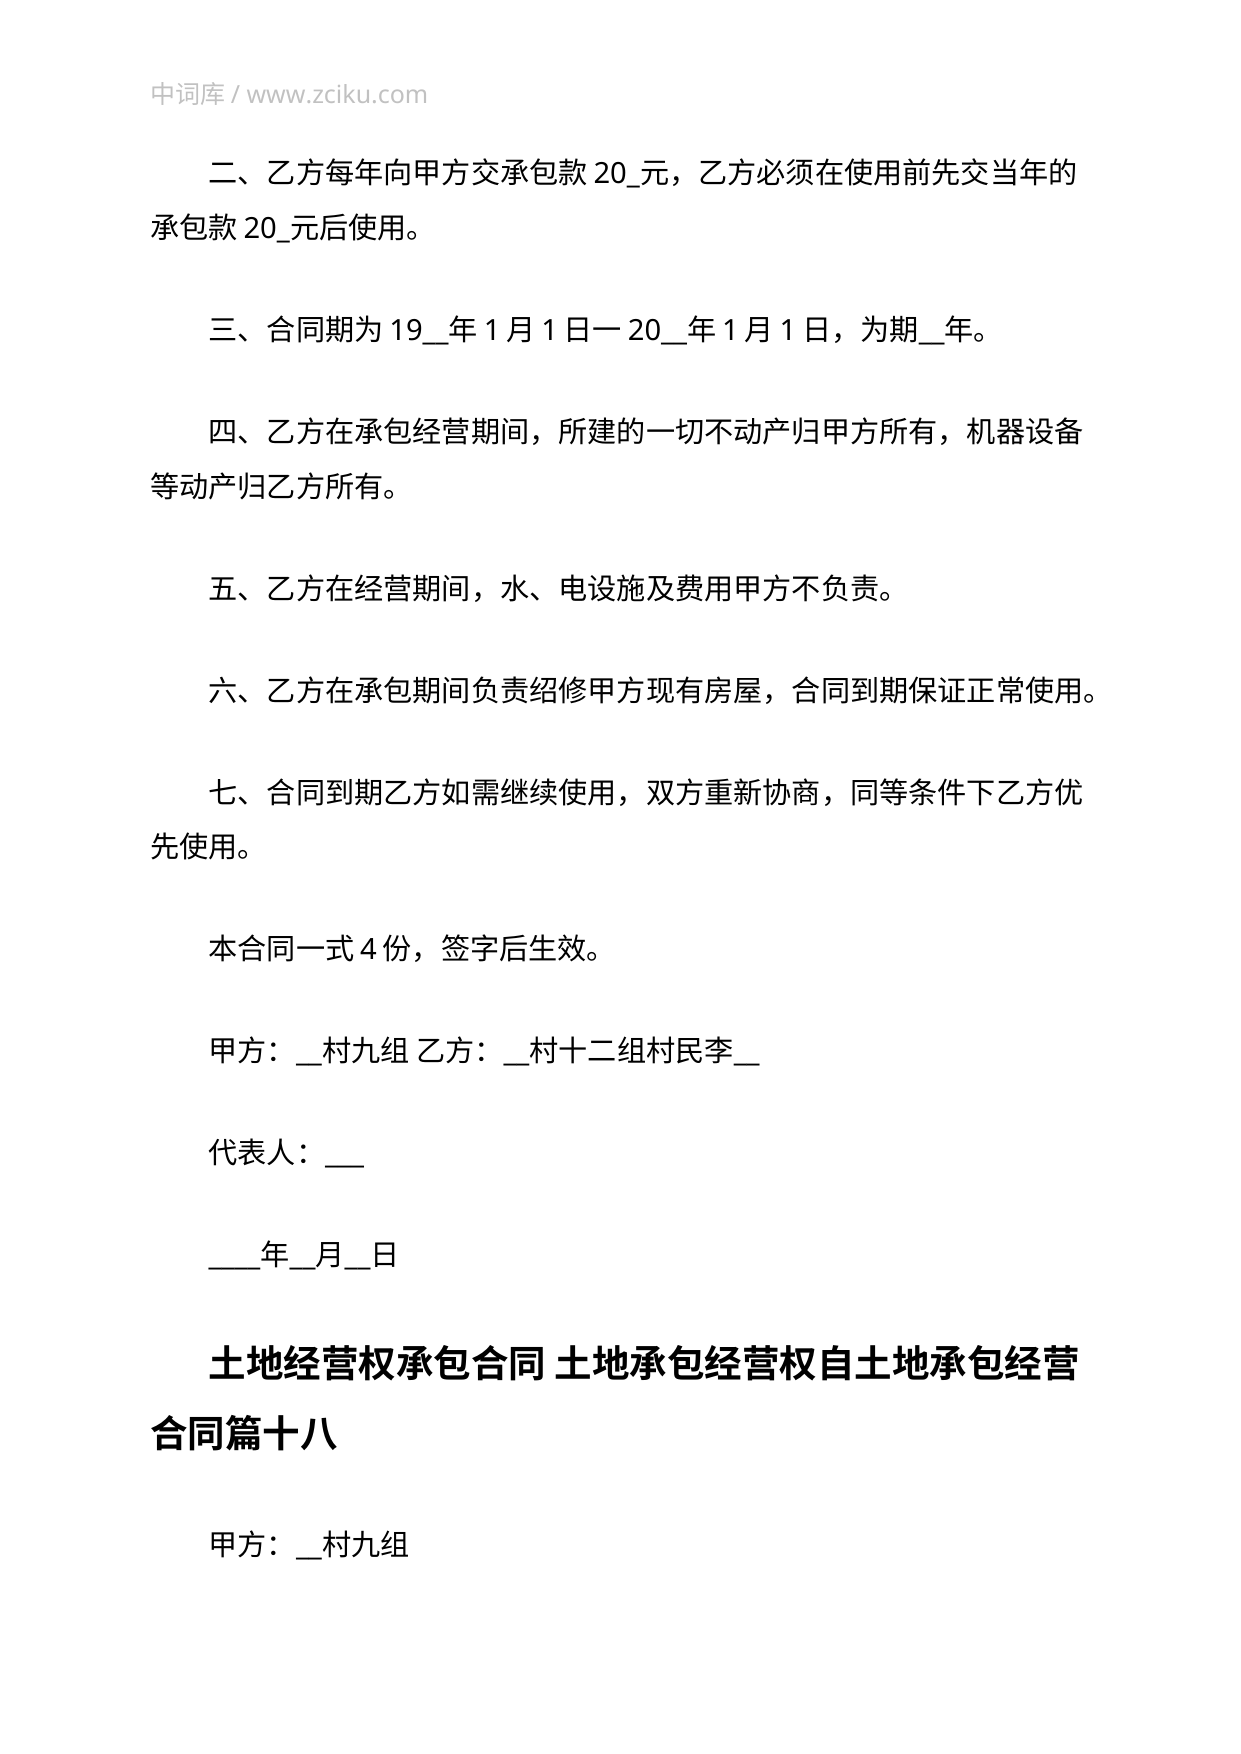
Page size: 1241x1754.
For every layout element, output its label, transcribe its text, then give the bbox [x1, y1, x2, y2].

text 三、合同期为19__年1月1日一20__年1月1日，为期__年。 [150, 307, 1090, 349]
text 五、乙方在经营期间，水、电设施及费用甲方不负责。 [150, 566, 1090, 608]
text 本合同一式4份，签字后生效。 [150, 926, 1090, 968]
text 二、乙方每年向甲方交承包款20_元，乙方必须在使用前先交当年的承包款20_元后使用。 [150, 150, 1090, 247]
text 六、乙方在承包期间负责绍修甲方现有房屋，合同到期保证正常使用。 [150, 667, 1090, 710]
text 土地经营权承包合同 土地承包经营权自土地承包经营合同篇十八 [150, 1334, 1090, 1458]
text 四、乙方在承包经营期间，所建的一切不动产归甲方所有，机器设备等动产归乙方所有。 [150, 409, 1090, 506]
text 代表人：___ [150, 1130, 1090, 1172]
text 甲方：__村九组 [150, 1522, 1090, 1564]
text 甲方：__村九组 乙方：__村十二组村民李__ [150, 1028, 1090, 1070]
text ____年__月__日 [150, 1232, 1090, 1274]
text 七、合同到期乙方如需继续使用，双方重新协商，同等条件下乙方优先使用。 [150, 769, 1090, 866]
